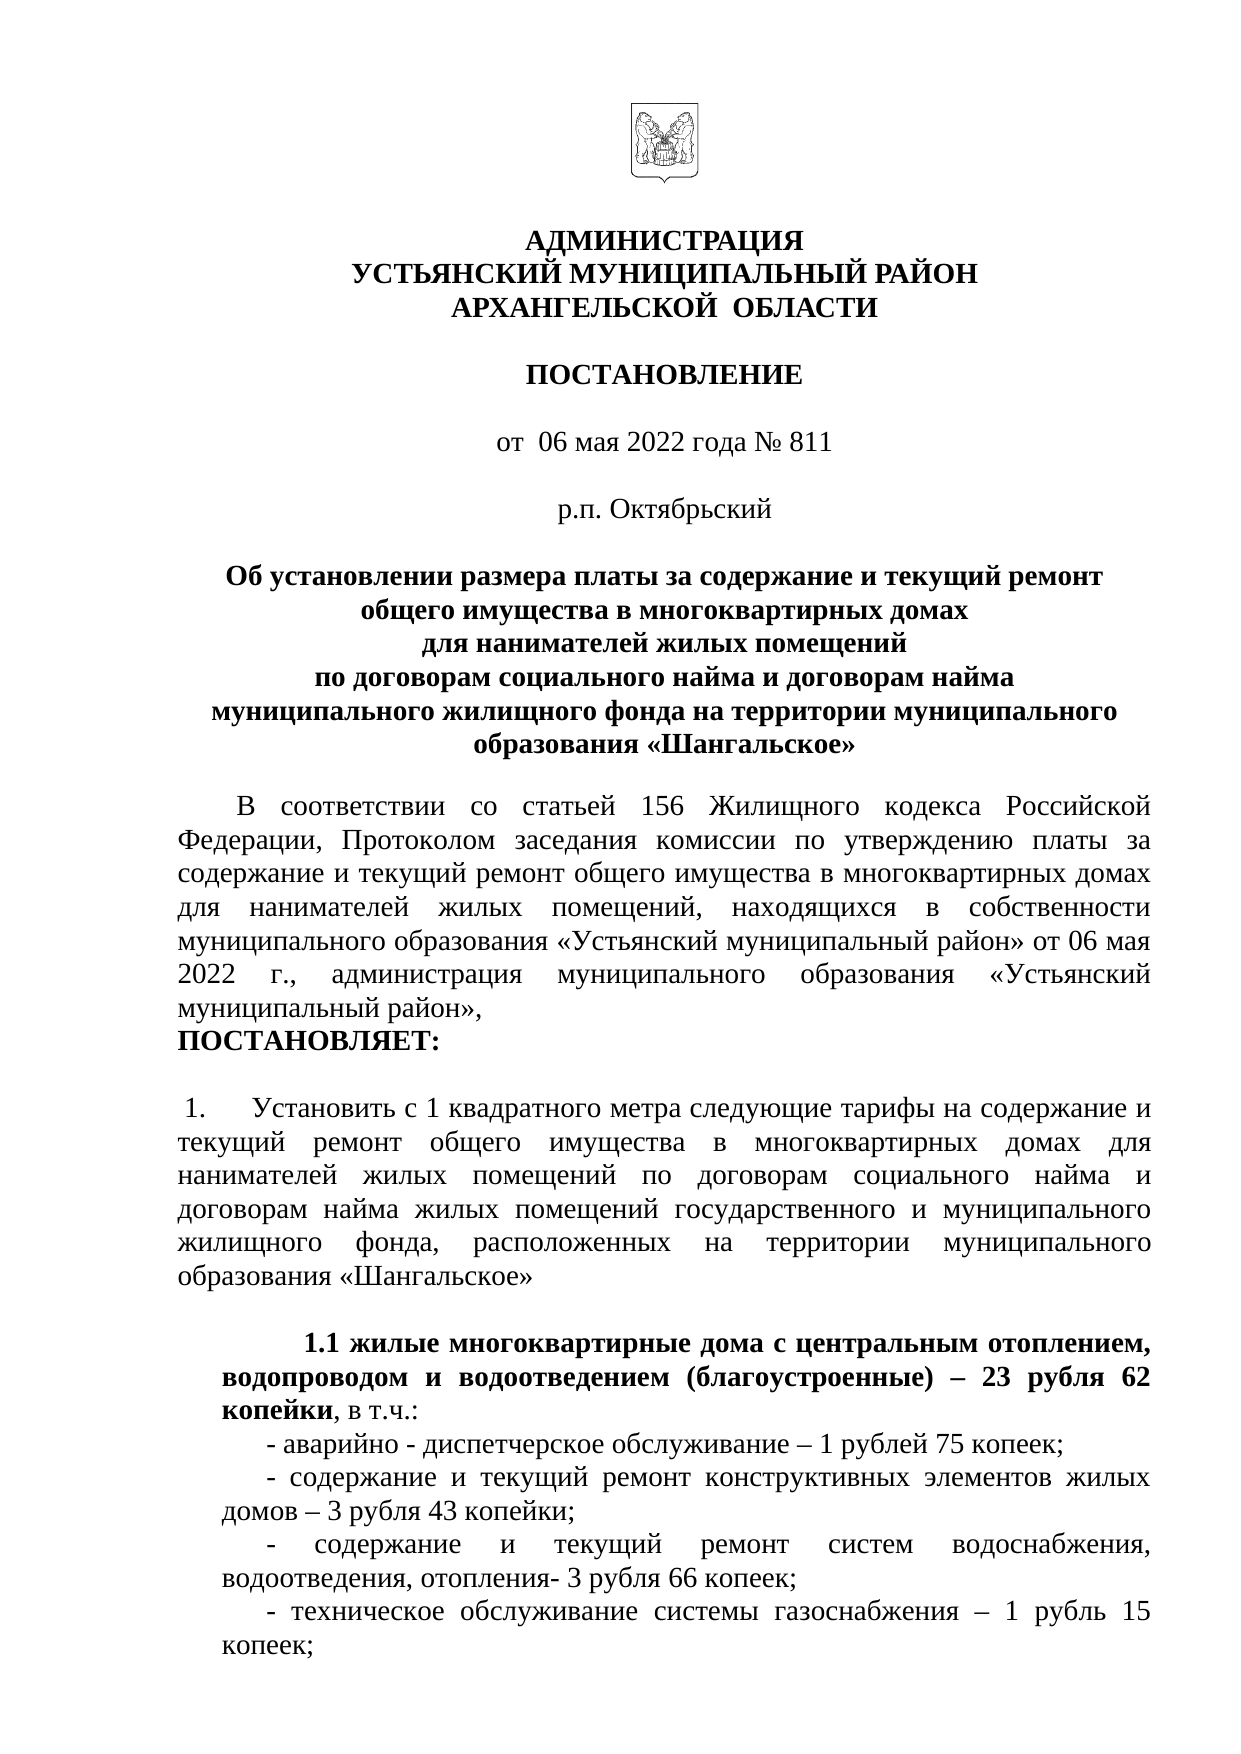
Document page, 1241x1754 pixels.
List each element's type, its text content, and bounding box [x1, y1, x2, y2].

text - содержание и текущий ремонт конструктивных элементов жилых домов – 3 рубля 43 копейки; [222, 1459, 1152, 1526]
subtitle АРХАНГЕЛЬСКОЙ ОБЛАСТИ [177, 290, 1152, 324]
text ПОСТАНОВЛЕНИЕ [177, 357, 1152, 391]
text - аварийно - диспетчерское обслуживание – 1 рублей 75 копеек; [222, 1426, 1152, 1459]
text - содержание и текущий ремонт систем водоснабжения, водоотведения, отопления- 3 рубля 66 копеек; [222, 1526, 1152, 1593]
subtitle АДМИНИСТРАЦИЯ [177, 223, 1152, 257]
text по договорам социального найма и договорам найма [177, 659, 1152, 693]
picture [630, 103, 699, 185]
text ПОСТАНОВЛЯЕТ: [177, 1023, 1152, 1057]
text от 06 мая 2022 года № 811 [177, 424, 1152, 458]
text муниципального жилищного фонда на территории муниципального образования «Шангальское» [177, 693, 1152, 760]
list Установить с 1 квадратного метра следующие тарифы на содержание и текущий ремонт общего имущества в многоквартирных домах для нанимателей жилых помещений по договорам социального найма и договорам найма жилых помещений государственного и муниципального жилищного фонда, расположенных на территории муниципального образования «Шангальское» [177, 1090, 1152, 1292]
text Об установлении размера платы за содержание и текущий ремонт [177, 558, 1152, 592]
subtitle УСТЬЯНСКИЙ МУНИЦИПАЛЬНЫЙ РАЙОН [177, 257, 1152, 290]
text - техническое обслуживание системы газоснабжения – 1 рубль 15 копеек; [222, 1593, 1152, 1661]
text р.п. Октябрьский [177, 491, 1152, 525]
text В соответствии со статьей 156 Жилищного кодекса Российской Федерации, Протоколом заседания комиссии по утверждению платы за содержание и текущий ремонт общего имущества в многоквартирных домах для нанимателей жилых помещений, находящихся в собственности муниципального образования «Устьянский муниципальный район» от 06 мая 2022 г., администрация муниципального образования «Устьянский муниципальный район», [177, 788, 1152, 1023]
text 1.1 жилые многоквартирные дома с центральным отоплением, водопроводом и водоотведением (благоустроенные) – 23 рубля 62 копейки, в т.ч.: [222, 1325, 1152, 1426]
text для нанимателей жилых помещений [177, 626, 1152, 659]
text общего имущества в многоквартирных домах [177, 592, 1152, 626]
